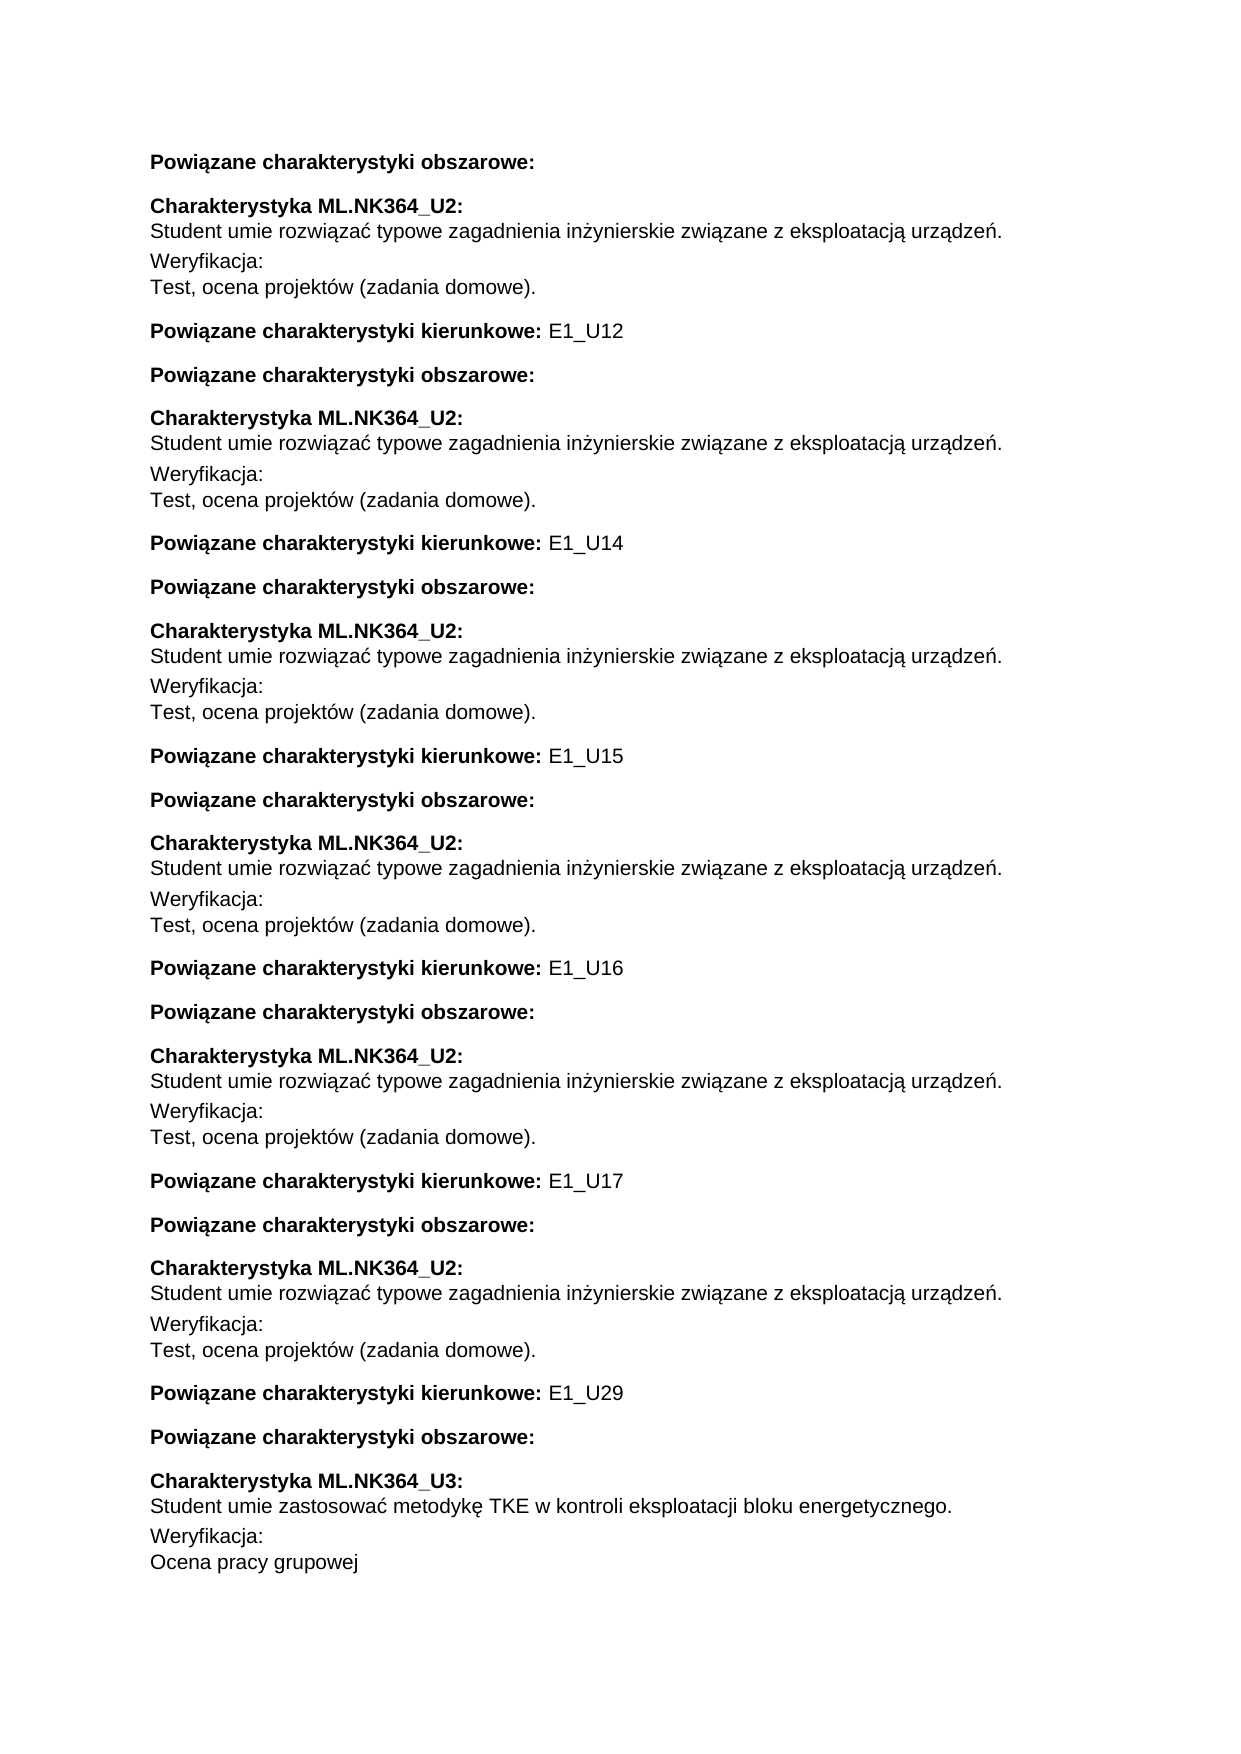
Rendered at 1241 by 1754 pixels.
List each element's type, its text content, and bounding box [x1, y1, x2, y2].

text Powiązane charakterystyki obszarowe: [150, 1425, 1090, 1449]
text Powiązane charakterystyki kierunkowe: E1_U15 [150, 744, 1090, 768]
text Powiązane charakterystyki kierunkowe: E1_U16 [150, 956, 1090, 980]
text Test, ocena projektów (zadania domowe). [150, 487, 1090, 511]
text Student umie rozwiązać typowe zagadnienia inżynierskie związane z eksploatacją urządzeń. [150, 644, 1090, 668]
text Test, ocena projektów (zadania domowe). [150, 912, 1090, 936]
text Charakterystyka ML.NK364_U2: [150, 1044, 1090, 1068]
text Weryfikacja: [150, 886, 1090, 910]
text Ocena pracy grupowej [150, 1550, 1090, 1574]
text Powiązane charakterystyki obszarowe: [150, 787, 1090, 811]
text Charakterystyka ML.NK364_U3: [150, 1469, 1090, 1493]
text Powiązane charakterystyki kierunkowe: E1_U14 [150, 531, 1090, 555]
text Test, ocena projektów (zadania domowe). [150, 1337, 1090, 1361]
text Weryfikacja: [150, 249, 1090, 273]
text Powiązane charakterystyki obszarowe: [150, 1212, 1090, 1236]
text Weryfikacja: [150, 1311, 1090, 1335]
text Charakterystyka ML.NK364_U2: [150, 194, 1090, 218]
text Powiązane charakterystyki obszarowe: [150, 362, 1090, 386]
text Test, ocena projektów (zadania domowe). [150, 700, 1090, 724]
text Student umie rozwiązać typowe zagadnienia inżynierskie związane z eksploatacją urządzeń. [150, 856, 1090, 880]
text Charakterystyka ML.NK364_U2: [150, 1256, 1090, 1280]
text Weryfikacja: [150, 674, 1090, 698]
text Powiązane charakterystyki kierunkowe: E1_U29 [150, 1381, 1090, 1405]
text Powiązane charakterystyki kierunkowe: E1_U12 [150, 319, 1090, 343]
text Weryfikacja: [150, 461, 1090, 485]
text Weryfikacja: [150, 1099, 1090, 1123]
text Weryfikacja: [150, 1524, 1090, 1548]
text Powiązane charakterystyki kierunkowe: E1_U17 [150, 1169, 1090, 1193]
text Charakterystyka ML.NK364_U2: [150, 619, 1090, 643]
text Test, ocena projektów (zadania domowe). [150, 1125, 1090, 1149]
text Powiązane charakterystyki obszarowe: [150, 575, 1090, 599]
text Powiązane charakterystyki obszarowe: [150, 1000, 1090, 1024]
text Powiązane charakterystyki obszarowe: [150, 150, 1090, 174]
text Student umie zastosować metodykę TKE w kontroli eksploatacji bloku energetycznego. [150, 1494, 1090, 1518]
text Charakterystyka ML.NK364_U2: [150, 831, 1090, 855]
text Student umie rozwiązać typowe zagadnienia inżynierskie związane z eksploatacją urządzeń. [150, 1281, 1090, 1305]
text Student umie rozwiązać typowe zagadnienia inżynierskie związane z eksploatacją urządzeń. [150, 1069, 1090, 1093]
text Charakterystyka ML.NK364_U2: [150, 406, 1090, 430]
text Test, ocena projektów (zadania domowe). [150, 275, 1090, 299]
text Student umie rozwiązać typowe zagadnienia inżynierskie związane z eksploatacją urządzeń. [150, 219, 1090, 243]
text Student umie rozwiązać typowe zagadnienia inżynierskie związane z eksploatacją urządzeń. [150, 431, 1090, 455]
